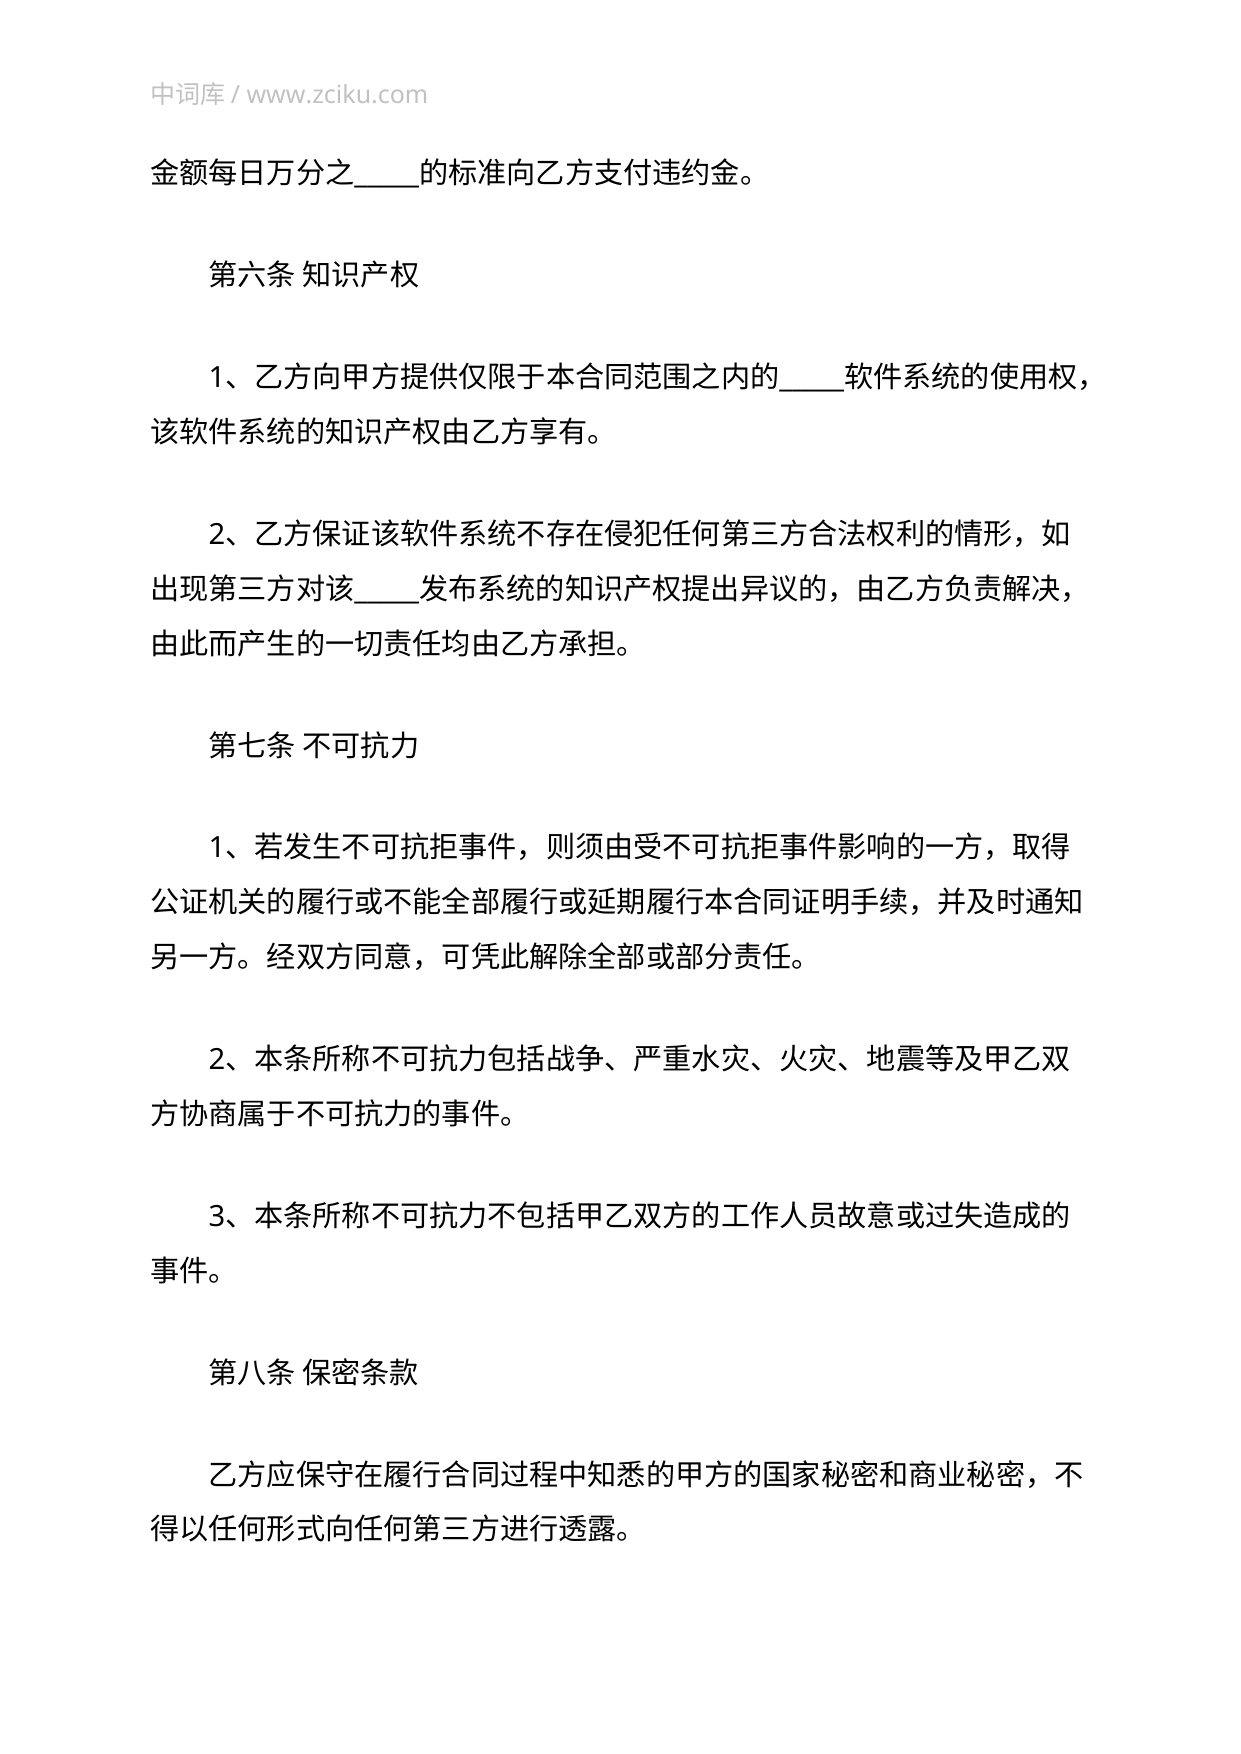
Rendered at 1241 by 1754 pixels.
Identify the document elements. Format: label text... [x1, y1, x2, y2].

text 第八条 保密条款 [150, 1349, 1090, 1392]
text 1、乙方向甲方提供仅限于本合同范围之内的_____软件系统的使用权，该软件系统的知识产权由乙方享有。 [150, 354, 1090, 451]
text 第六条 知识产权 [150, 252, 1090, 294]
text 3、本条所称不可抗力不包括甲乙双方的工作人员故意或过失造成的事件。 [150, 1192, 1090, 1290]
text 1、若发生不可抗拒事件，则须由受不可抗拒事件影响的一方，取得公证机关的履行或不能全部履行或延期履行本合同证明手续，并及时通知另一方。经双方同意，可凭此解除全部或部分责任。 [150, 824, 1090, 976]
text 乙方应保守在履行合同过程中知悉的甲方的国家秘密和商业秘密，不得以任何形式向任何第三方进行透露。 [150, 1451, 1090, 1548]
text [150, 150, 1090, 192]
text 2、本条所称不可抗力包括战争、严重水灾、火灾、地震等及甲乙双方协商属于不可抗力的事件。 [150, 1036, 1090, 1133]
text 2、乙方保证该软件系统不存在侵犯任何第三方合法权利的情形，如出现第三方对该_____发布系统的知识产权提出异议的，由乙方负责解决，由此而产生的一切责任均由乙方承担。 [150, 511, 1090, 663]
text 第七条 不可抗力 [150, 722, 1090, 764]
